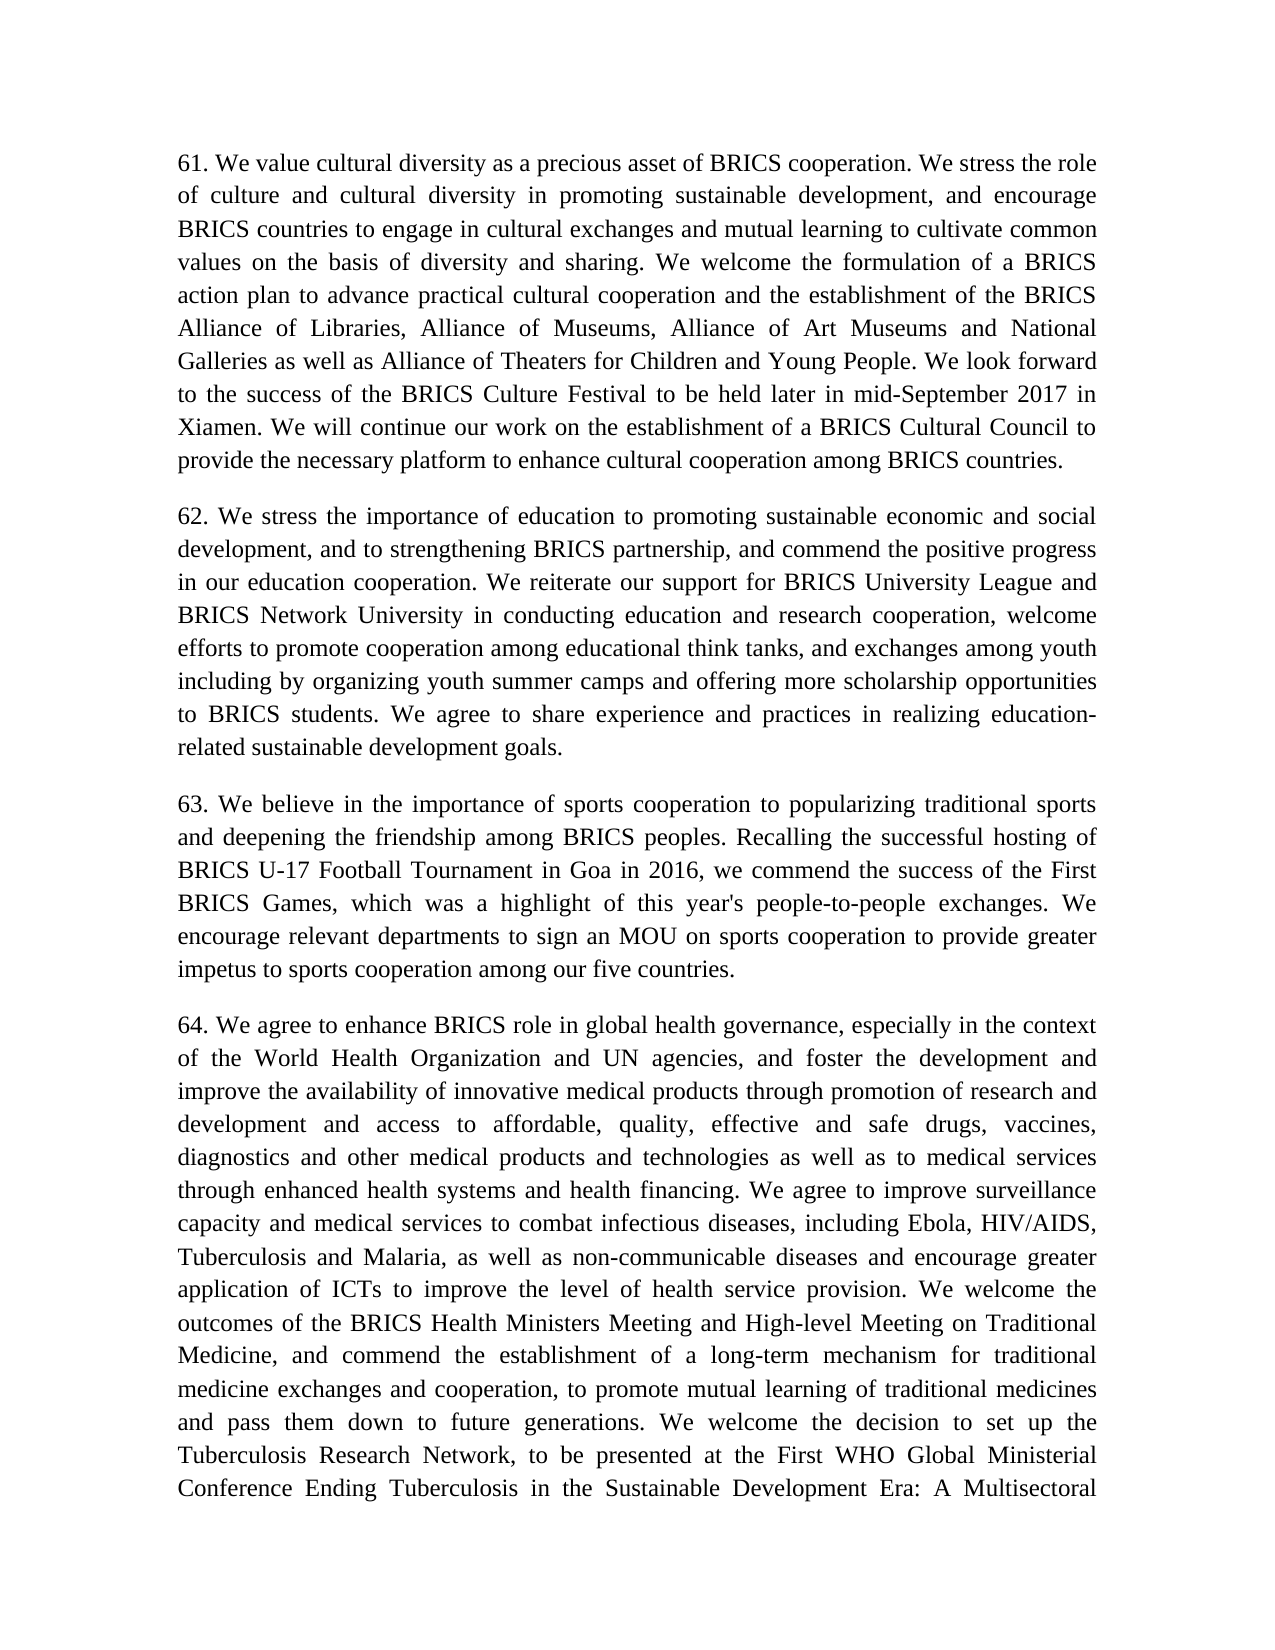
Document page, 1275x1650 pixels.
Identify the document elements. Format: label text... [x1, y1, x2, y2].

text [177, 1010, 1098, 1501]
text 62. We stress the importance of education to promoting sustainable economic and social development, and to strengthening BRICS partnership, and commend the positive progress in our education cooperation. We reiterate our support for BRICS University League and BRICS Network University in conducting education and research cooperation, welcome efforts to promote cooperation among educational think tanks, and exchanges among youth including by organizing youth summer camps and offering more scholarship opportunities to BRICS students. We agree to share experience and practices in realizing education-related sustainable development goals. [177, 501, 1098, 761]
text 61. We value cultural diversity as a precious asset of BRICS cooperation. We stress the role of culture and cultural diversity in promoting sustainable development, and encourage BRICS countries to engage in cultural exchanges and mutual learning to cultivate common values on the basis of diversity and sharing. We welcome the formulation of a BRICS action plan to advance practical cultural cooperation and the establishment of the BRICS Alliance of Libraries, Alliance of Museums, Alliance of Art Museums and National Galleries as well as Alliance of Theaters for Children and Young People. We look forward to the success of the BRICS Culture Festival to be held later in mid-September 2017 in Xiamen. We will continue our work on the establishment of a BRICS Cultural Council to provide the necessary platform to enhance cultural cooperation among BRICS countries. [177, 148, 1098, 473]
text 63. We believe in the importance of sports cooperation to popularizing traditional sports and deepening the friendship among BRICS peoples. Recalling the successful hosting of BRICS U-17 Football Tournament in Goa in 2016, we commend the success of the First BRICS Games, which was a highlight of this year's people-to-people exchanges. We encourage relevant departments to sign an MOU on sports cooperation to provide greater impetus to sports cooperation among our five countries. [177, 789, 1098, 983]
